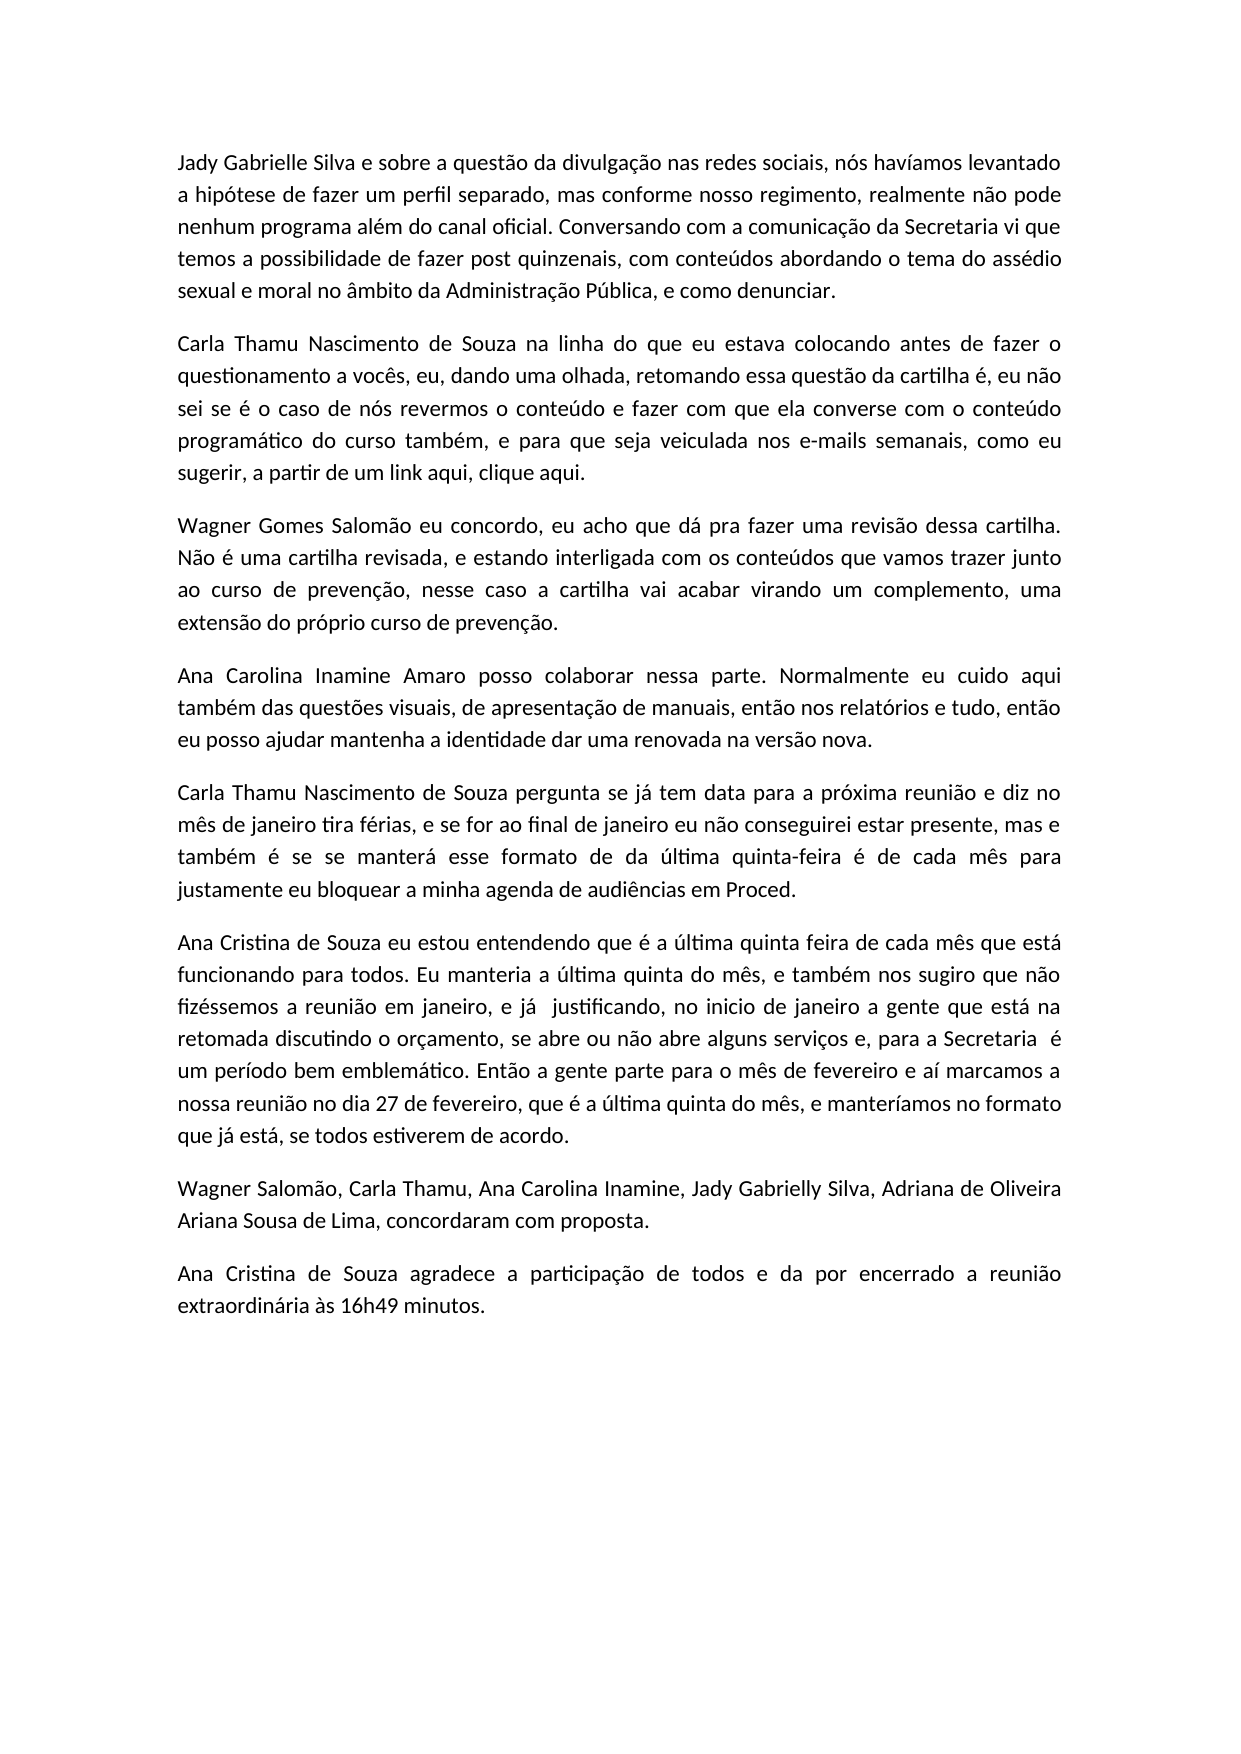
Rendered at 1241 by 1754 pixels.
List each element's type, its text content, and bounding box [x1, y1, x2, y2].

text Jady Gabrielle Silva e sobre a questão da divulgação nas redes sociais, nós havíamos levantado a hipótese de fazer um perfil separado, mas conforme nosso regimento, realmente não pode nenhum programa além do canal oficial. Conversando com a comunicação da Secretaria vi que temos a possibilidade de fazer post quinzenais, com conteúdos abordando o tema do assédio sexual e moral no âmbito da Administração Pública, e como denunciar. [177, 148, 1063, 304]
text Carla Thamu Nascimento de Souza pergunta se já tem data para a próxima reunião e diz no mês de janeiro tira férias, e se for ao final de janeiro eu não conseguirei estar presente, mas e também é se se manterá esse formato de da última quinta-feira é de cada mês para justamente eu bloquear a minha agenda de audiências em Proced. [177, 778, 1063, 903]
text Ana Cristina de Souza eu estou entendendo que é a última quinta feira de cada mês que está funcionando para todos. Eu manteria a última quinta do mês, e também nos sugiro que não fizéssemos a reunião em janeiro, e já justificando, no inicio de janeiro a gente que está na retomada discutindo o orçamento, se abre ou não abre alguns serviços e, para a Secretaria é um período bem emblemático. Então a gente parte para o mês de fevereiro e aí marcamos a nossa reunião no dia 27 de fevereiro, que é a última quinta do mês, e manteríamos no formato que já está, se todos estiverem de acordo. [177, 928, 1063, 1149]
text Carla Thamu Nascimento de Souza na linha do que eu estava colocando antes de fazer o questionamento a vocês, eu, dando uma olhada, retomando essa questão da cartilha é, eu não sei se é o caso de nós revermos o conteúdo e fazer com que ela converse com o conteúdo programático do curso também, e para que seja veiculada nos e-mails semanais, como eu sugerir, a partir de um link aqui, clique aqui. [177, 329, 1063, 486]
text Wagner Gomes Salomão eu concordo, eu acho que dá pra fazer uma revisão dessa cartilha. Não é uma cartilha revisada, e estando interligada com os conteúdos que vamos trazer junto ao curso de prevenção, nesse caso a cartilha vai acabar virando um complemento, uma extensão do próprio curso de prevenção. [177, 511, 1063, 636]
text Ana Carolina Inamine Amaro posso colaborar nessa parte. Normalmente eu cuido aqui também das questões visuais, de apresentação de manuais, então nos relatórios e tudo, então eu posso ajudar mantenha a identidade dar uma renovada na versão nova. [177, 661, 1063, 753]
text Wagner Salomão, Carla Thamu, Ana Carolina Inamine, Jady Gabrielly Silva, Adriana de Oliveira Ariana Sousa de Lima, concordaram com proposta. [177, 1174, 1063, 1234]
text Ana Cristina de Souza agradece a participação de todos e da por encerrado a reunião extraordinária às 16h49 minutos. [177, 1259, 1063, 1319]
